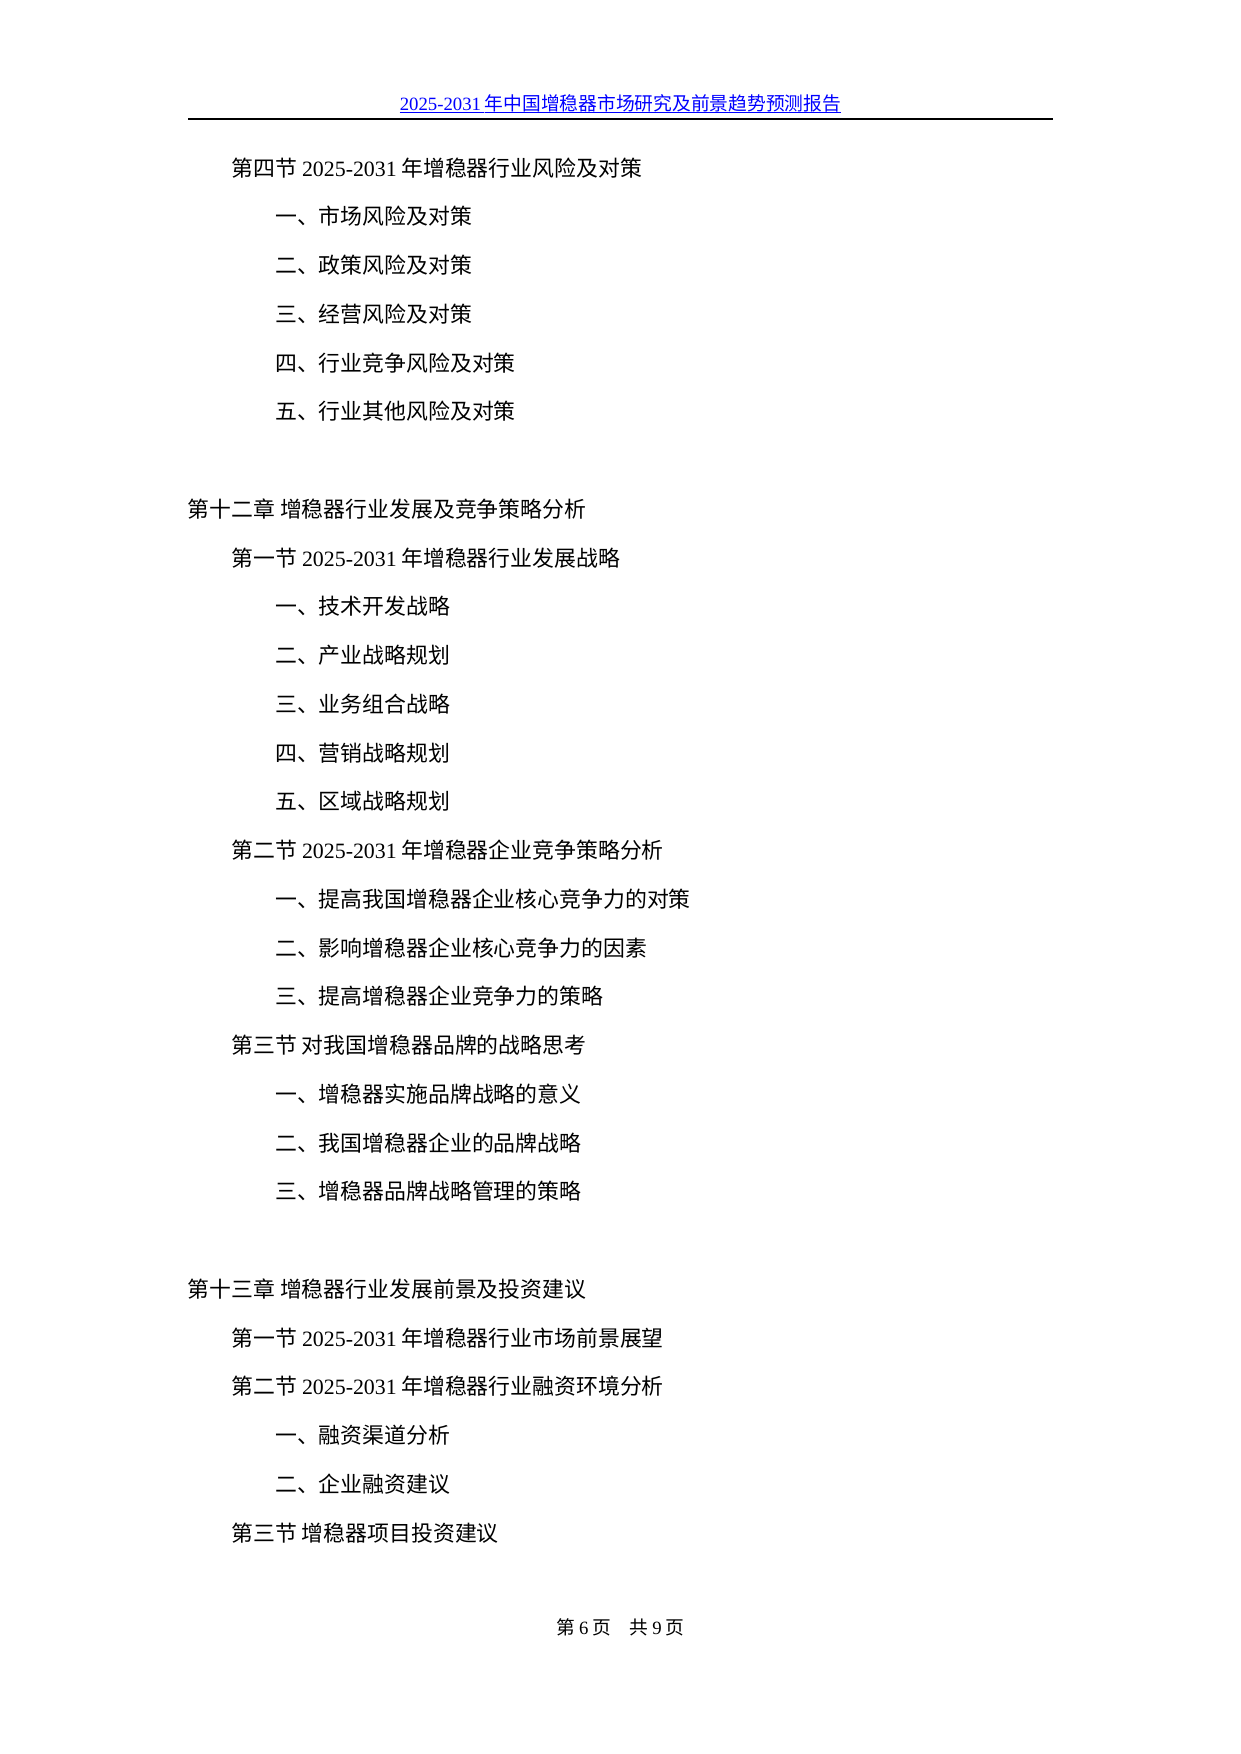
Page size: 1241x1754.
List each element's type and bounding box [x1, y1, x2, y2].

text [187, 150, 1053, 1548]
